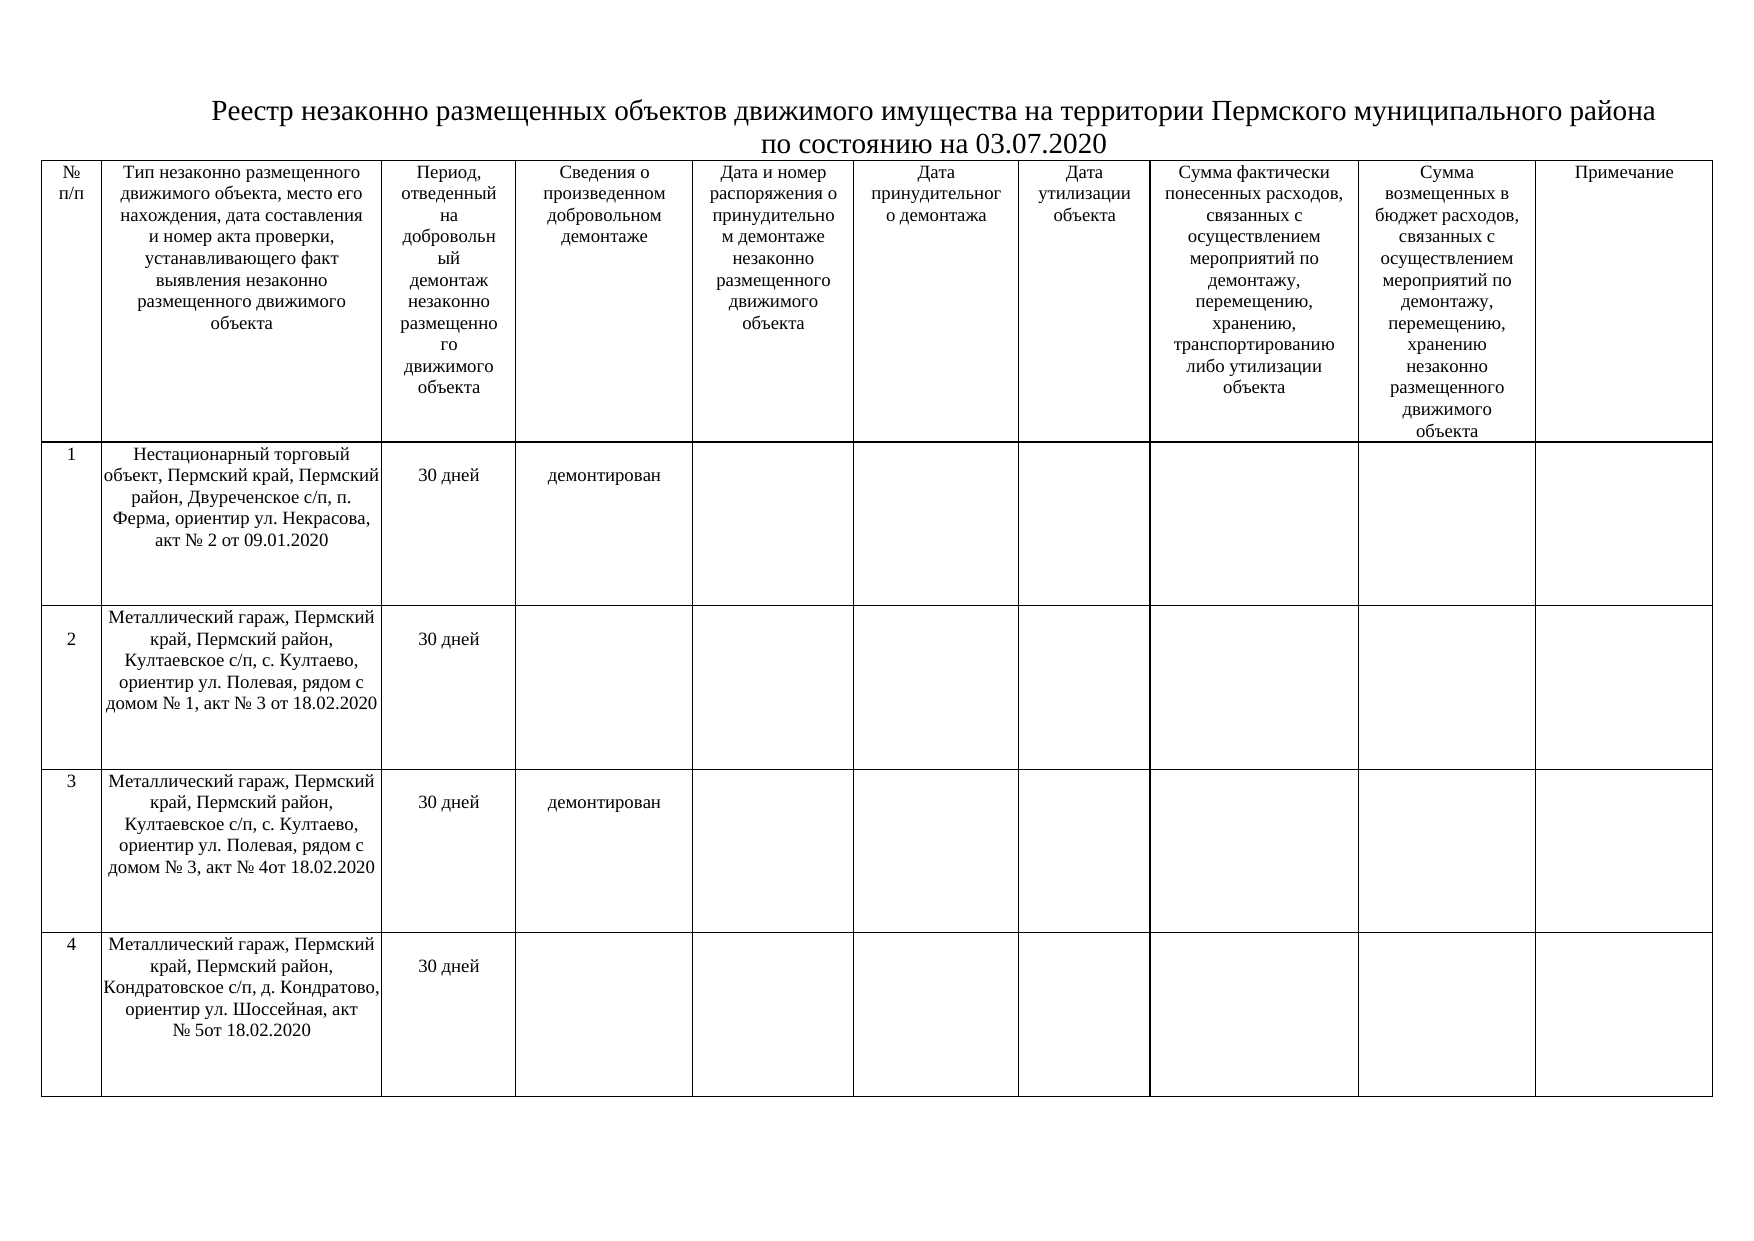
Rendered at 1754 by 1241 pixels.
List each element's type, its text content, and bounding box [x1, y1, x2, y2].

table_header Дата принудительного демонтажа [854, 161, 1018, 441]
table_cell 30 дней [382, 443, 515, 605]
table_cell [1359, 933, 1535, 1096]
table_cell [1536, 606, 1712, 768]
table_cell 1 [42, 443, 101, 605]
table_cell [516, 933, 692, 1096]
table_cell [1019, 933, 1149, 1096]
text по состоянию на 03.07.2020 [118, 126, 1676, 160]
table_cell [1151, 770, 1358, 932]
table_cell 4 [42, 933, 101, 1096]
table_cell 30 дней [382, 770, 515, 932]
table_cell [693, 770, 853, 932]
table_cell [1019, 770, 1149, 932]
table_cell [516, 606, 692, 768]
table_cell [854, 443, 1018, 605]
table_cell [1359, 770, 1535, 932]
table_cell [1536, 770, 1712, 932]
table_cell [854, 933, 1018, 1096]
table_header Сведения о произведенном добровольном демонтаже [516, 161, 692, 441]
table_cell [1151, 443, 1358, 605]
table_cell демонтирован [516, 443, 692, 605]
table_header № п/п [42, 161, 101, 441]
table_header Сумма фактически понесенных расходов, связанных с осуществлением мероприятий по демонтажу, перемещению, хранению, транспортированию либо утилизации объекта [1151, 161, 1358, 441]
table_cell Металлический гараж, Пермский край, Пермский район, Култаевское с/п, с. Култаево, ориентир ул. Полевая, рядом с домом № 3, акт № 4от 18.02.2020 [102, 770, 381, 932]
text Реестр незаконно размещенных объектов движимого имущества на территории Пермского муниципального района [118, 93, 1676, 126]
table_cell [1359, 443, 1535, 605]
table_cell 30 дней [382, 606, 515, 768]
table_cell [1151, 933, 1358, 1096]
table_header Примечание [1536, 161, 1712, 441]
table_cell [1359, 606, 1535, 768]
table_cell [693, 606, 853, 768]
table_cell [1536, 443, 1712, 605]
table_header Дата и номер распоряжения о принудительном демонтаже незаконно размещенного движимого объекта [693, 161, 853, 441]
table_cell 2 [42, 606, 101, 768]
table_cell Металлический гараж, Пермский край, Пермский район, Кондратовское с/п, д. Кондратово, ориентир ул. Шоссейная, акт № 5от 18.02.2020 [102, 933, 381, 1096]
table_cell Металлический гараж, Пермский край, Пермский район, Култаевское с/п, с. Култаево, ориентир ул. Полевая, рядом с домом № 1, акт № 3 от 18.02.2020 [102, 606, 381, 768]
table_cell демонтирован [516, 770, 692, 932]
table_cell Нестационарный торговый объект, Пермский край, Пермский район, Двуреченское с/п, п. Ферма, ориентир ул. Некрасова, акт № 2 от 09.01.2020 [102, 443, 381, 605]
table_header Тип незаконно размещенного движимого объекта, место его нахождения, дата составления и номер акта проверки, устанавливающего факт выявления незаконно размещенного движимого объекта [102, 161, 381, 441]
table_cell [1151, 606, 1358, 768]
table_header Сумма возмещенных в бюджет расходов, связанных с осуществлением мероприятий по демонтажу, перемещению, хранению незаконно размещенного движимого объекта [1359, 161, 1535, 441]
table_cell [693, 933, 853, 1096]
table_cell [1536, 933, 1712, 1096]
table_cell [693, 443, 853, 605]
table_cell [1019, 606, 1149, 768]
table_cell [854, 770, 1018, 932]
table_cell [1019, 443, 1149, 605]
table_header Период, отведенный на добровольный демонтаж незаконно размещенного движимого объекта [382, 161, 515, 441]
table_cell 30 дней [382, 933, 515, 1096]
table_cell [854, 606, 1018, 768]
table_cell 3 [42, 770, 101, 932]
table_header Дата утилизации объекта [1019, 161, 1149, 441]
